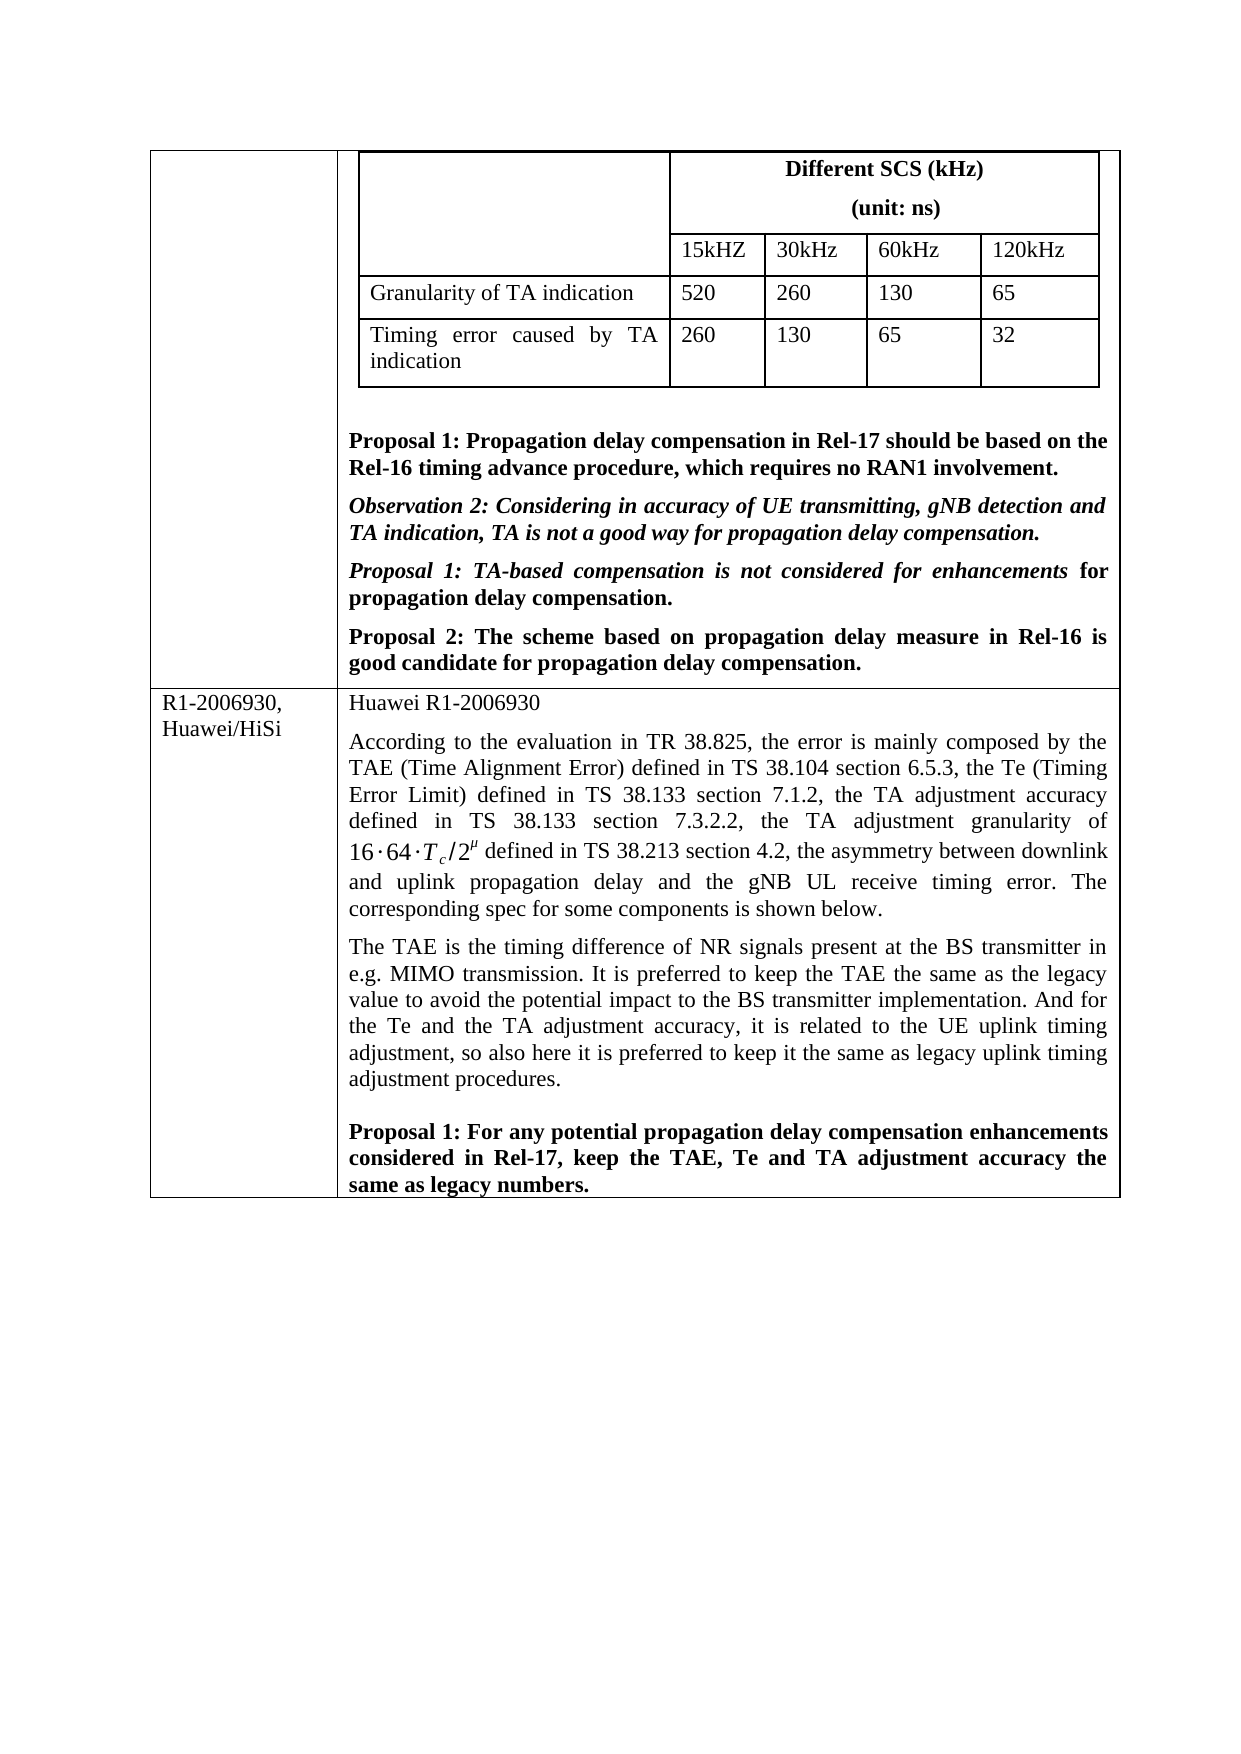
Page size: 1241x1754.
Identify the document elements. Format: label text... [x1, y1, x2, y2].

table_cell R1-2006930, Huawei/HiSi [151, 689, 337, 1197]
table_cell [338, 151, 1119, 688]
table_cell Huawei R1-2006930 According to the evaluation in TR 38.825, the error is mainly composed by the TAE (Time Alignment Error) defined in TS 38.104 section 6.5.3, the Te (Timing Error Limit) defined in TS 38.133 section 7.1.2, the TA adjustment accuracy defined in TS 38.133 section 7.3.2.2, the TA adjustment granularity of defined in TS 38.213 section 4.2, the asymmetry between downlink and uplink propagation delay and the gNB UL receive timing error. The corresponding spec for some components is shown below. The TAE is the timing difference of NR signals present at the BS transmitter in e.g. MIMO transmission. It is preferred to keep the TAE the same as the legacy value to avoid the potential impact to the BS transmitter implementation. And for the Te and the TA adjustment accuracy, it is related to the UE uplink timing adjustment, so also here it is preferred to keep it the same as legacy uplink timing adjustment procedures. Proposal 1: For any potential propagation delay compensation enhancements considered in Rel-17, keep the TAE, Te and TA adjustment accuracy the same as legacy numbers. [338, 689, 1119, 1197]
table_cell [151, 151, 337, 688]
